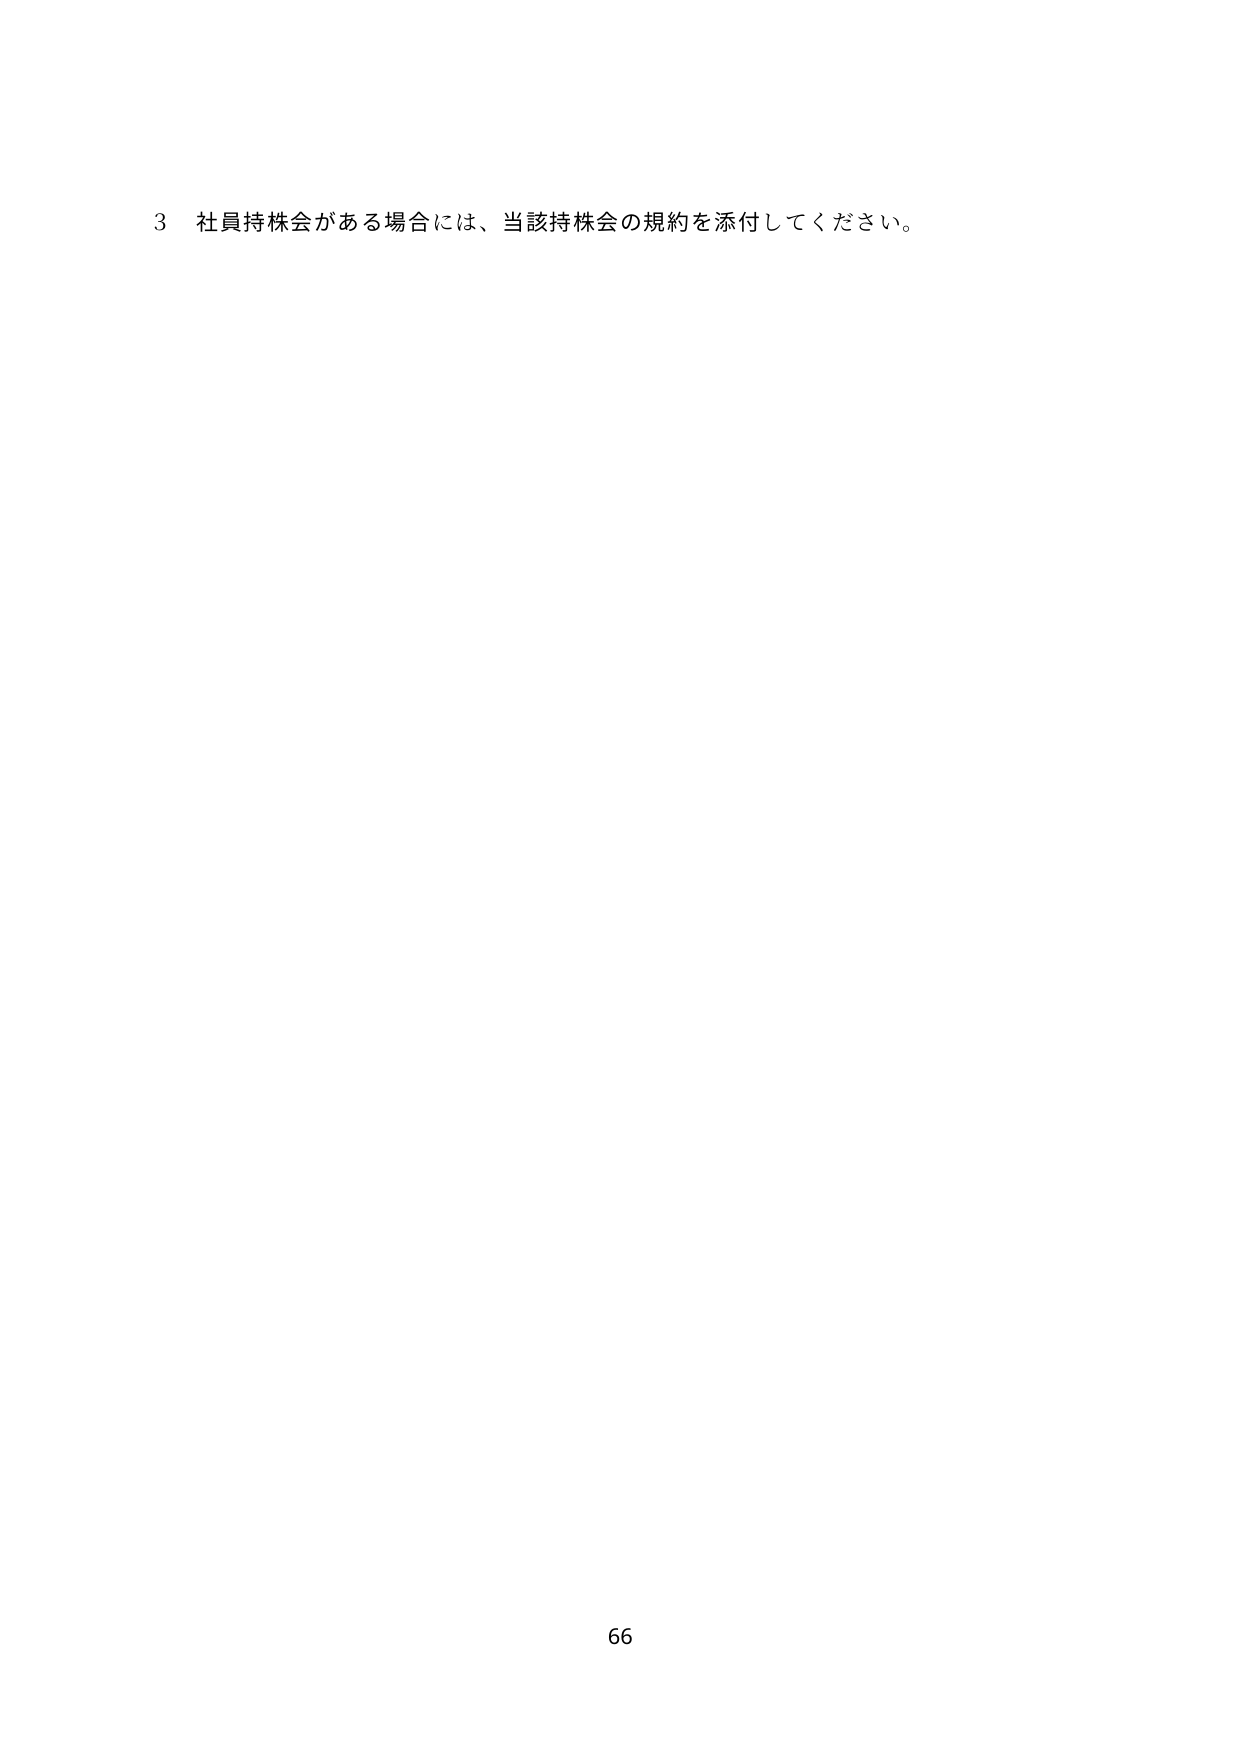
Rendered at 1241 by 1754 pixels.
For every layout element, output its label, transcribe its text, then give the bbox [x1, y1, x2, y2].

text ３ 社員持株会がある場合には、当該持株会の規約を添付してください。 [149, 202, 1091, 239]
